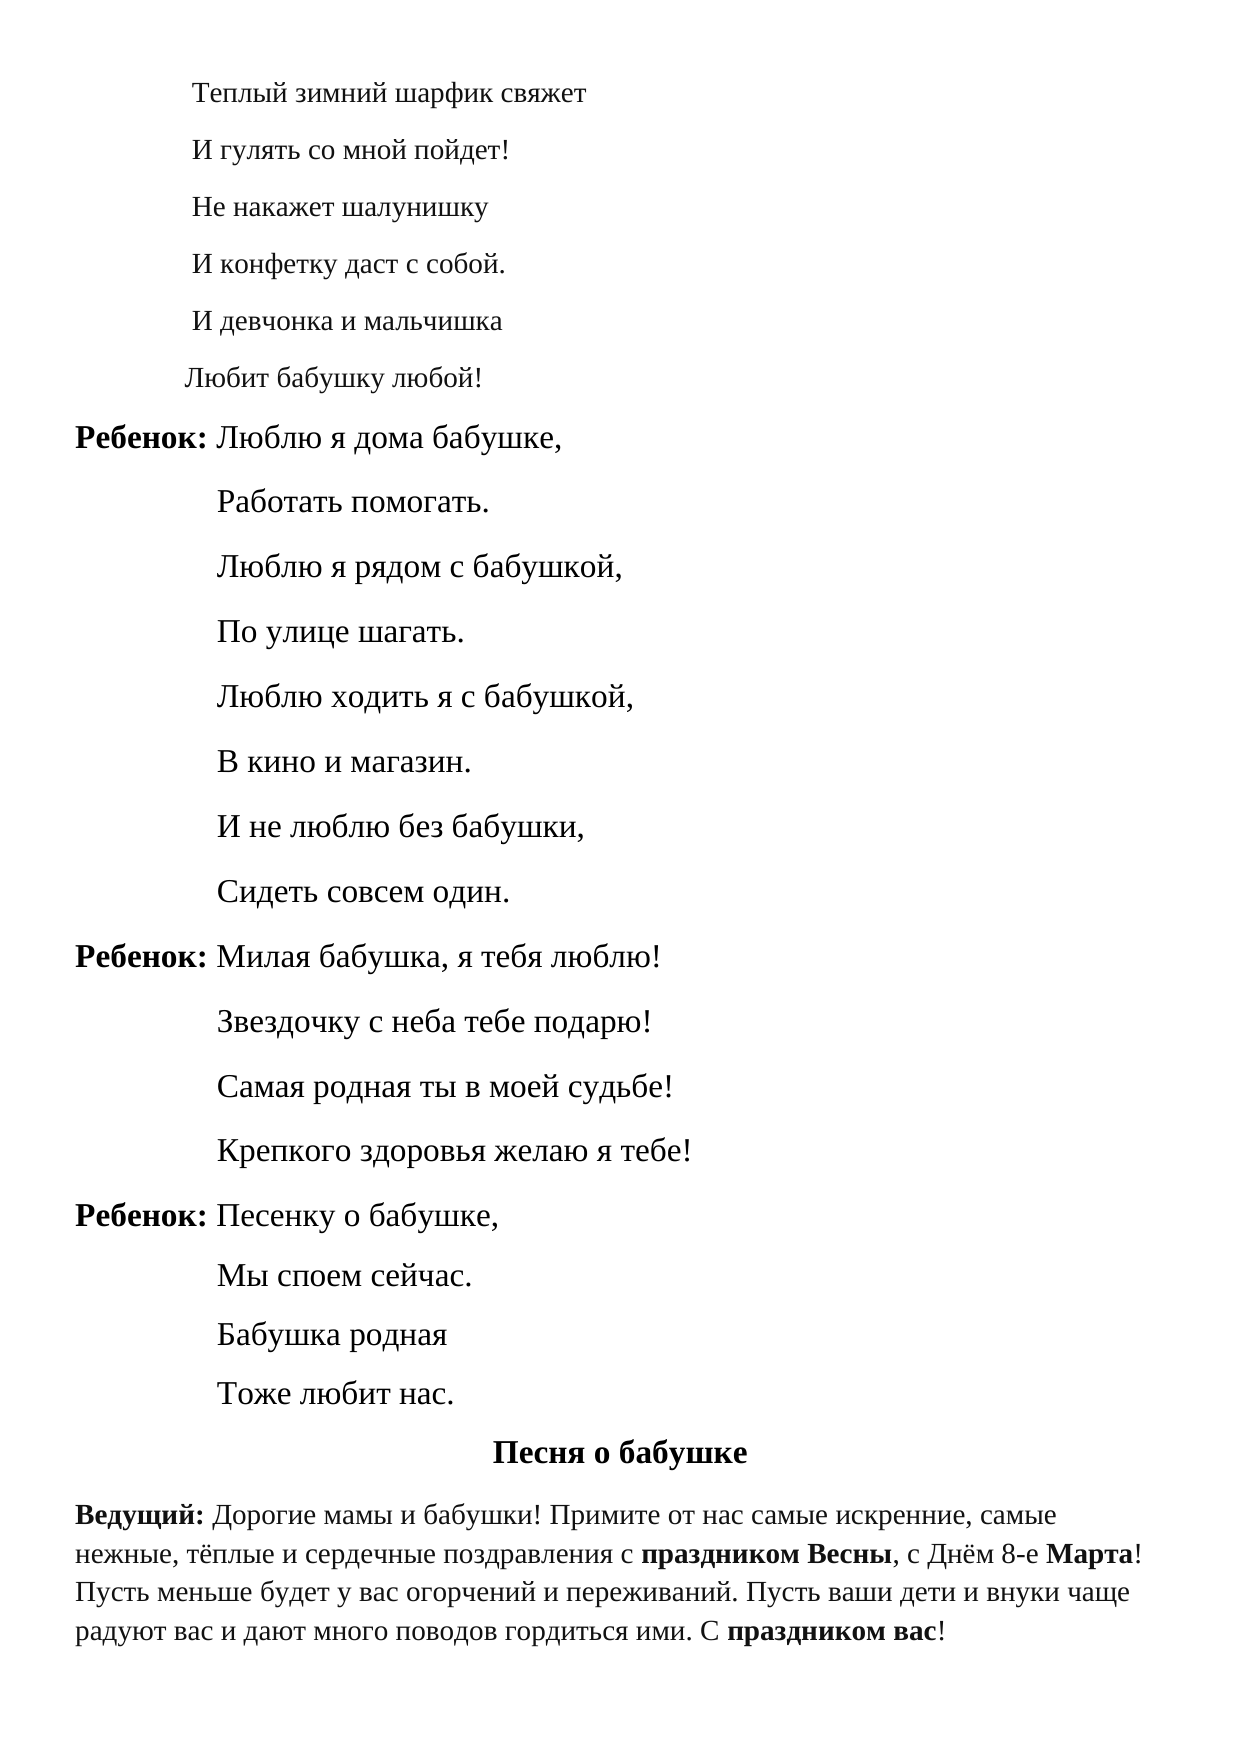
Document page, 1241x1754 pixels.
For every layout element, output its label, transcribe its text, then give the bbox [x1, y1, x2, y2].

text Сидеть совсем один. [75, 871, 1165, 909]
text Бабушка родная [75, 1314, 1165, 1352]
text Мы споем сейчас. [75, 1255, 1165, 1293]
text Самая родная ты в моей судьбе! [75, 1066, 1165, 1104]
text И конфетку даст с собой. [75, 246, 1165, 279]
text Люблю ходить я с бабушкой, [75, 676, 1165, 715]
text Любит бабушку любой! [75, 360, 1165, 393]
text Ребенок: Люблю я дома бабушке, [75, 417, 1165, 455]
text Ребенок: Милая бабушка, я тебя люблю! [75, 936, 1165, 974]
text И девчонка и мальчишка [75, 303, 1165, 336]
text Не накажет шалунишку [75, 189, 1165, 222]
text В кино и магазин. [75, 741, 1165, 780]
text Тоже любит нас. [75, 1373, 1165, 1411]
text Работать помогать. [75, 482, 1165, 520]
text Ведущий: Дорогие мамы и бабушки! Примите от нас самые искренние, самые нежные, тёплые и сердечные поздравления с праздником Весны, с Днём 8-е Марта! Пусть меньше будет у вас огорчений и переживаний. Пусть ваши дети и внуки чаще радуют вас и дают много поводов гордиться ими. С праздником вас! [75, 1497, 1165, 1646]
text И не люблю без бабушки, [75, 806, 1165, 844]
text Ребенок: Песенку о бабушке, [75, 1196, 1165, 1234]
text По улице шагать. [75, 612, 1165, 650]
text Песня о бабушке [75, 1432, 1165, 1471]
text Теплый зимний шарфик свяжет [75, 75, 1165, 108]
text И гулять со мной пойдет! [75, 132, 1165, 166]
text Крепкого здоровья желаю я тебе! [75, 1131, 1165, 1169]
text Люблю я рядом с бабушкой, [75, 547, 1165, 585]
text Звездочку с неба тебе подарю! [75, 1001, 1165, 1039]
